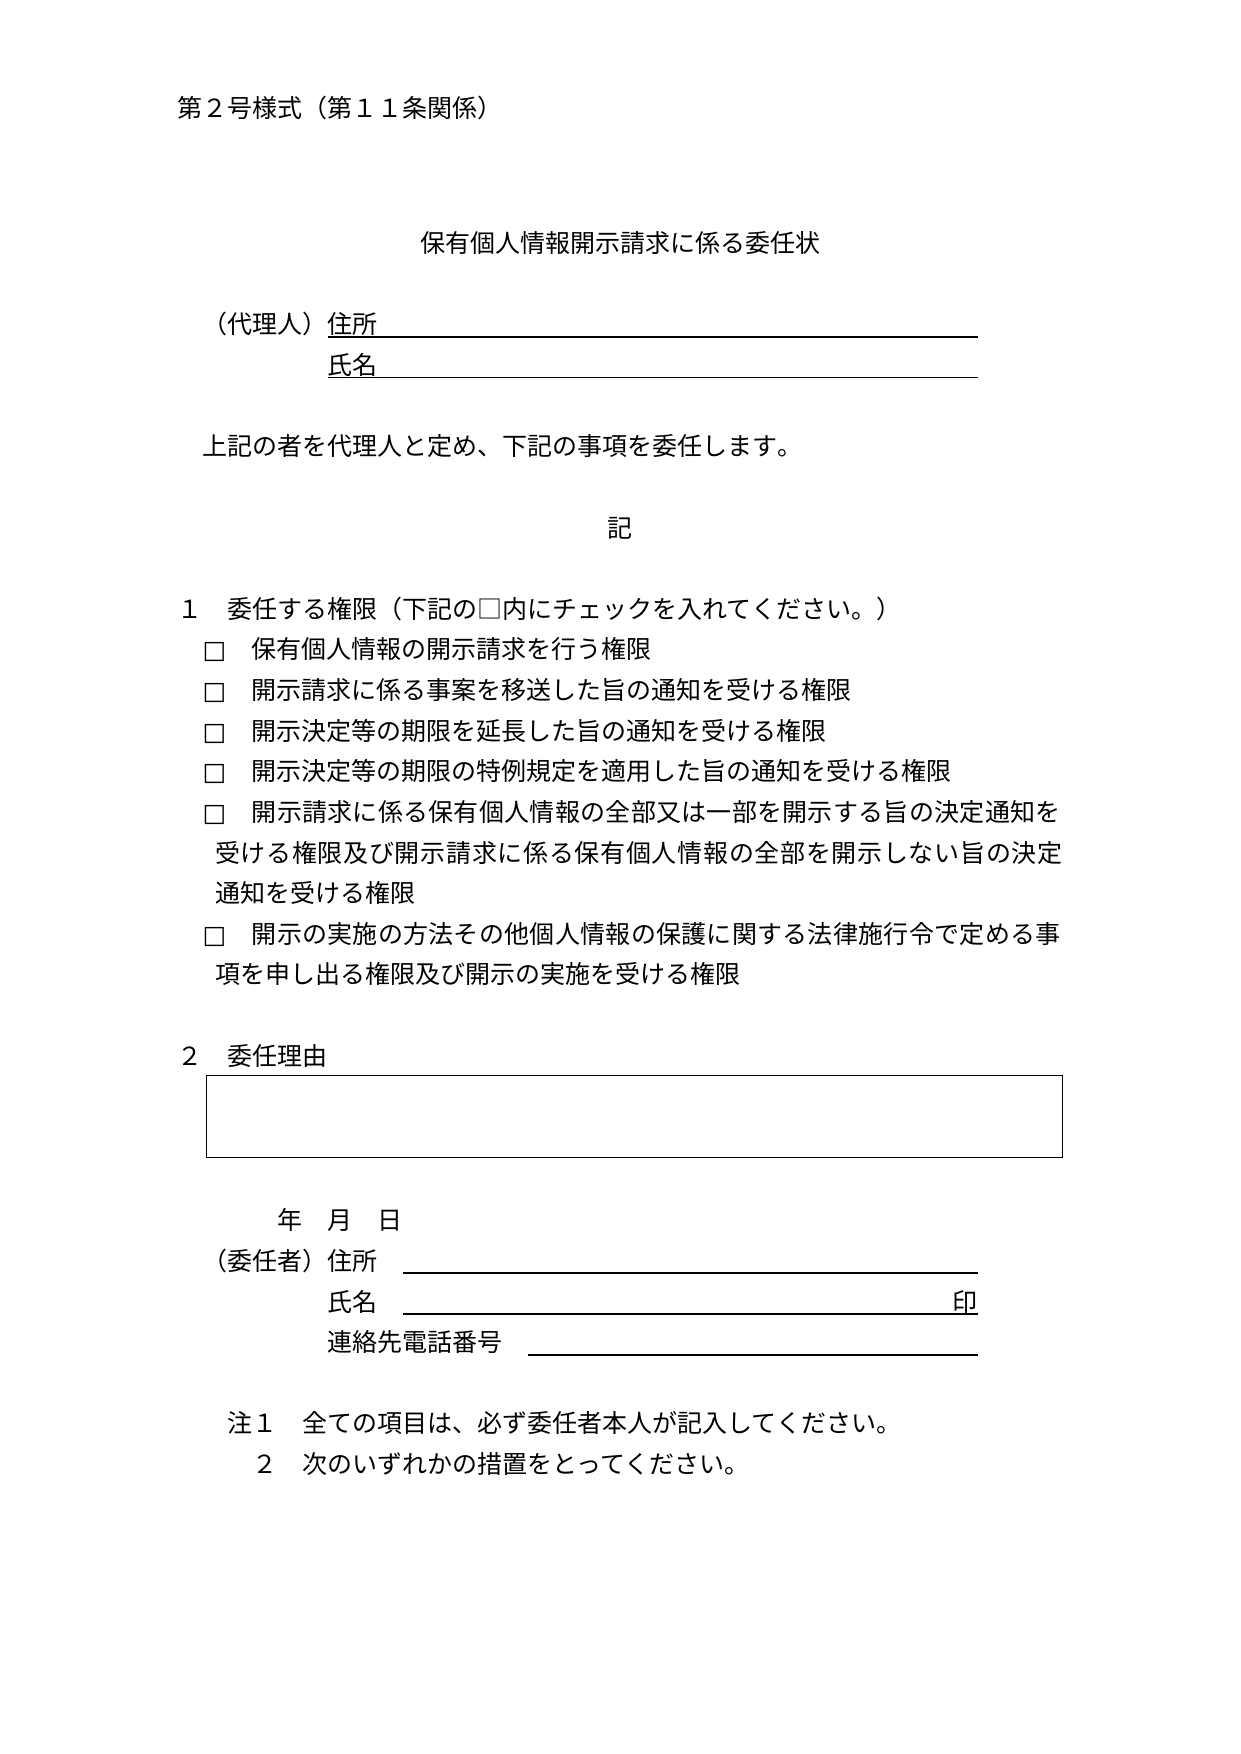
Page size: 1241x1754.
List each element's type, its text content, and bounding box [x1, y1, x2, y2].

text 注１ 全ての項目は、必ず委任者本人が記入してください。 [227, 1402, 1063, 1442]
text □ 開示決定等の期限を延長した旨の通知を受ける権限 [202, 709, 1063, 749]
text 保有個人情報開示請求に係る委任状 [177, 221, 1063, 262]
text □ 開示請求に係る事案を移送した旨の通知を受ける権限 [202, 668, 1063, 709]
text □ 開示の実施の方法その他個人情報の保護に関する法律施行令で定める事項を申し出る権限及び開示の実施を受ける権限 [202, 912, 1063, 993]
text 年 月 日 [202, 1198, 1063, 1239]
text 連絡先電話番号 [177, 1320, 1063, 1361]
text 氏名 印 [177, 1280, 1063, 1320]
text 氏名 [177, 343, 1063, 384]
text □ 保有個人情報の開示請求を行う権限 [202, 628, 1063, 668]
text 記 [177, 506, 1063, 546]
table_header [207, 1076, 1062, 1157]
text □ 開示決定等の期限の特例規定を適用した旨の通知を受ける権限 [202, 749, 1063, 790]
text ２ 次のいずれかの措置をとってください。 [227, 1442, 1063, 1483]
text ２ 委任理由 [177, 1034, 1063, 1074]
text １ 委任する権限（下記の□内にチェックを入れてください。） [177, 587, 1063, 628]
text 上記の者を代理人と定め、下記の事項を委任します。 [177, 424, 1063, 465]
text （委任者）住所 [177, 1239, 1063, 1280]
text □ 開示請求に係る保有個人情報の全部又は一部を開示する旨の決定通知を受ける権限及び開示請求に係る保有個人情報の全部を開示しない旨の決定通知を受ける権限 [202, 790, 1063, 912]
text （代理人）住所 [177, 303, 1063, 343]
